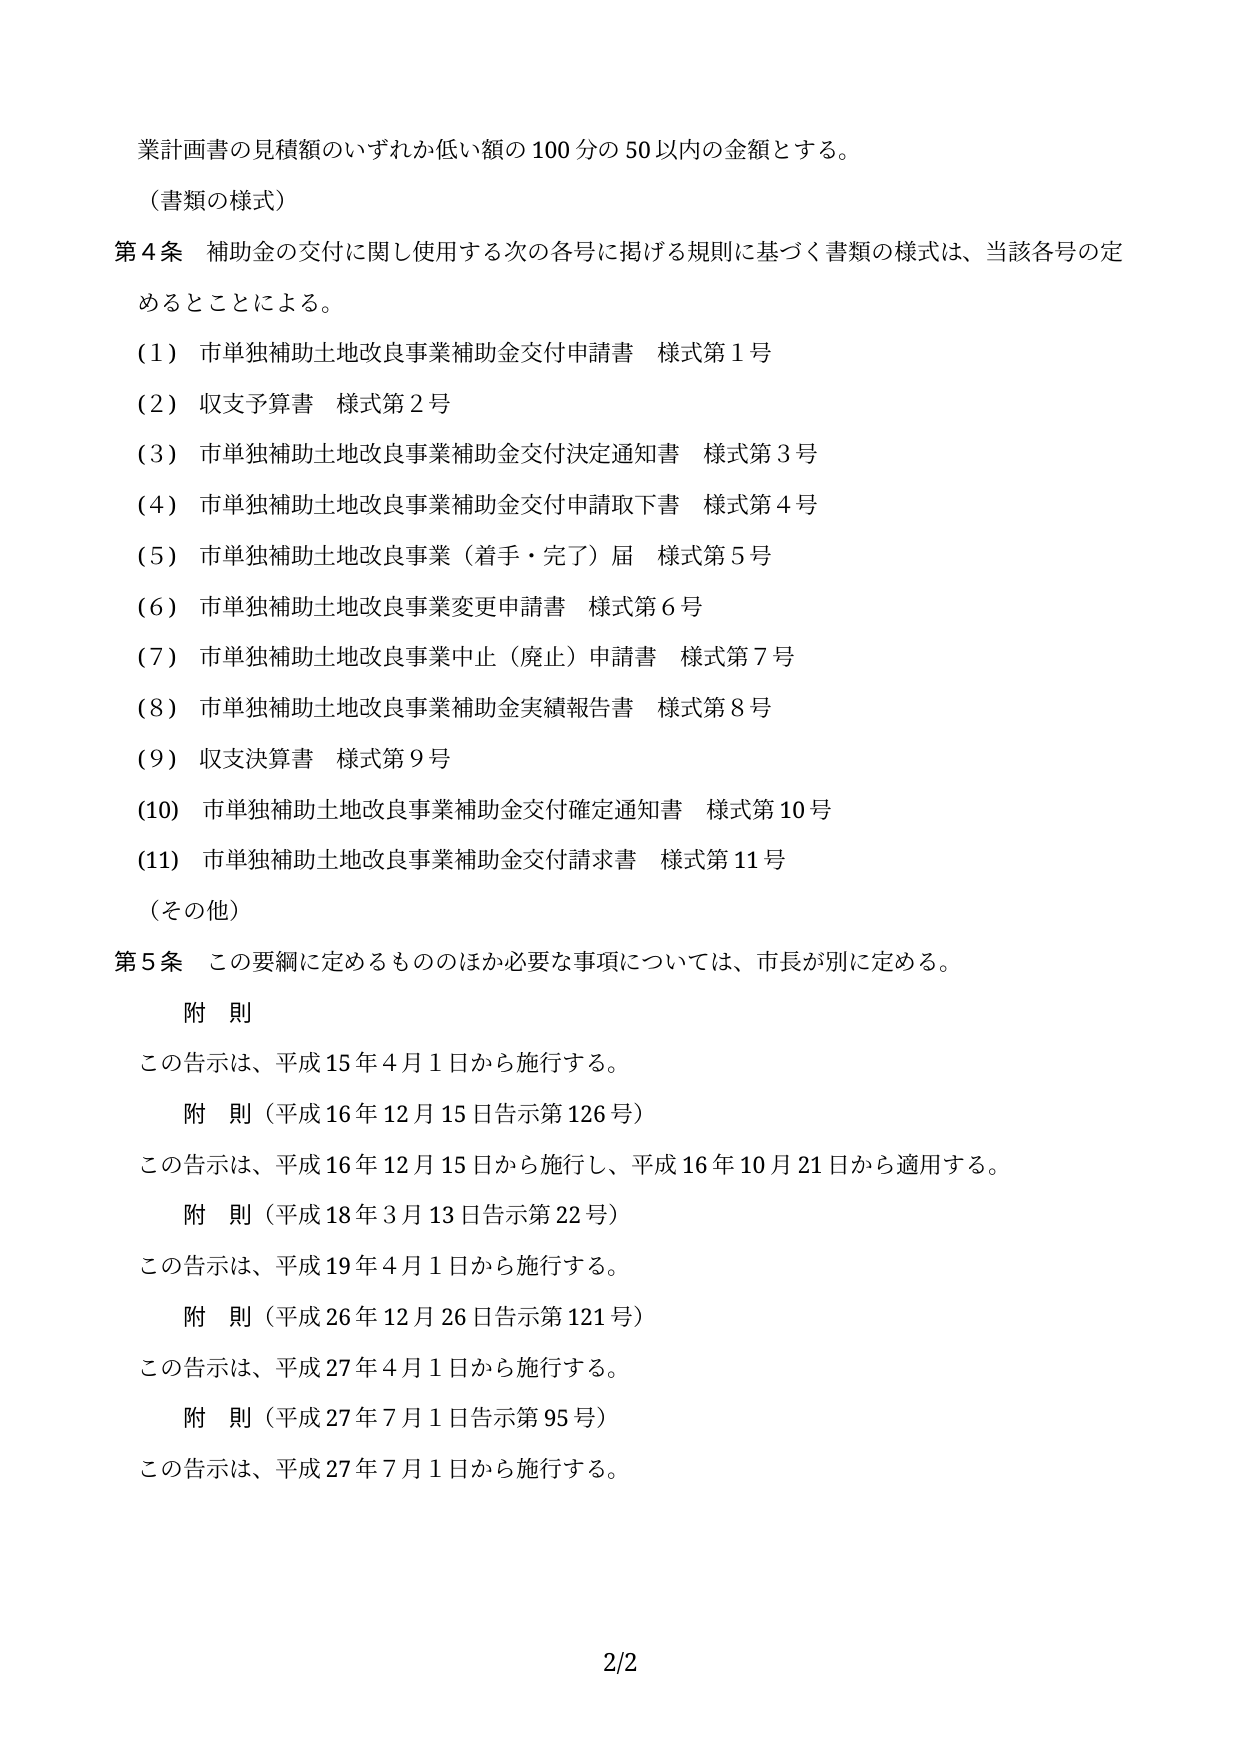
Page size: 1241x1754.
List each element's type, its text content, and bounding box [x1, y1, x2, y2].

text (５) 市単独補助土地改良事業（着手・完了）届 様式第５号 [137, 520, 1126, 571]
text この告示は、平成16年12月15日から施行し、平成16年10月21日から適用する。 [114, 1129, 1126, 1180]
text (４) 市単独補助土地改良事業補助金交付申請取下書 様式第４号 [137, 470, 1126, 520]
text （書類の様式） [137, 165, 1126, 216]
text (８) 市単独補助土地改良事業補助金実績報告書 様式第８号 [137, 673, 1126, 723]
text この告示は、平成19年４月１日から施行する。 [114, 1231, 1126, 1281]
text 附 則（平成18年３月13日告示第22号） [183, 1180, 1126, 1231]
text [114, 114, 1126, 165]
text (７) 市単独補助土地改良事業中止（廃止）申請書 様式第７号 [137, 622, 1126, 673]
text この告示は、平成27年４月１日から施行する。 [114, 1332, 1126, 1383]
text 附 則（平成27年７月１日告示第95号） [183, 1383, 1126, 1433]
text この告示は、平成15年４月１日から施行する。 [114, 1028, 1126, 1078]
text （その他） [137, 876, 1126, 926]
text (１) 市単独補助土地改良事業補助金交付申請書 様式第１号 [137, 317, 1126, 368]
text 第５条 この要綱に定めるもののほか必要な事項については、市長が別に定める。 [114, 926, 1126, 977]
text (６) 市単独補助土地改良事業変更申請書 様式第６号 [137, 571, 1126, 622]
text (９) 収支決算書 様式第９号 [137, 723, 1126, 774]
text (３) 市単独補助土地改良事業補助金交付決定通知書 様式第３号 [137, 419, 1126, 470]
text 附 則（平成26年12月26日告示第121号） [183, 1281, 1126, 1332]
text 附 則（平成16年12月15日告示第126号） [183, 1078, 1126, 1129]
text (10) 市単独補助土地改良事業補助金交付確定通知書 様式第10号 [137, 774, 1126, 825]
text (２) 収支予算書 様式第２号 [137, 368, 1126, 419]
text 第４条 補助金の交付に関し使用する次の各号に掲げる規則に基づく書類の様式は、当該各号の定めるとことによる。 [114, 216, 1126, 317]
text (11) 市単独補助土地改良事業補助金交付請求書 様式第11号 [137, 825, 1126, 876]
text この告示は、平成27年７月１日から施行する。 [114, 1433, 1126, 1484]
text 附 則 [183, 977, 1126, 1028]
